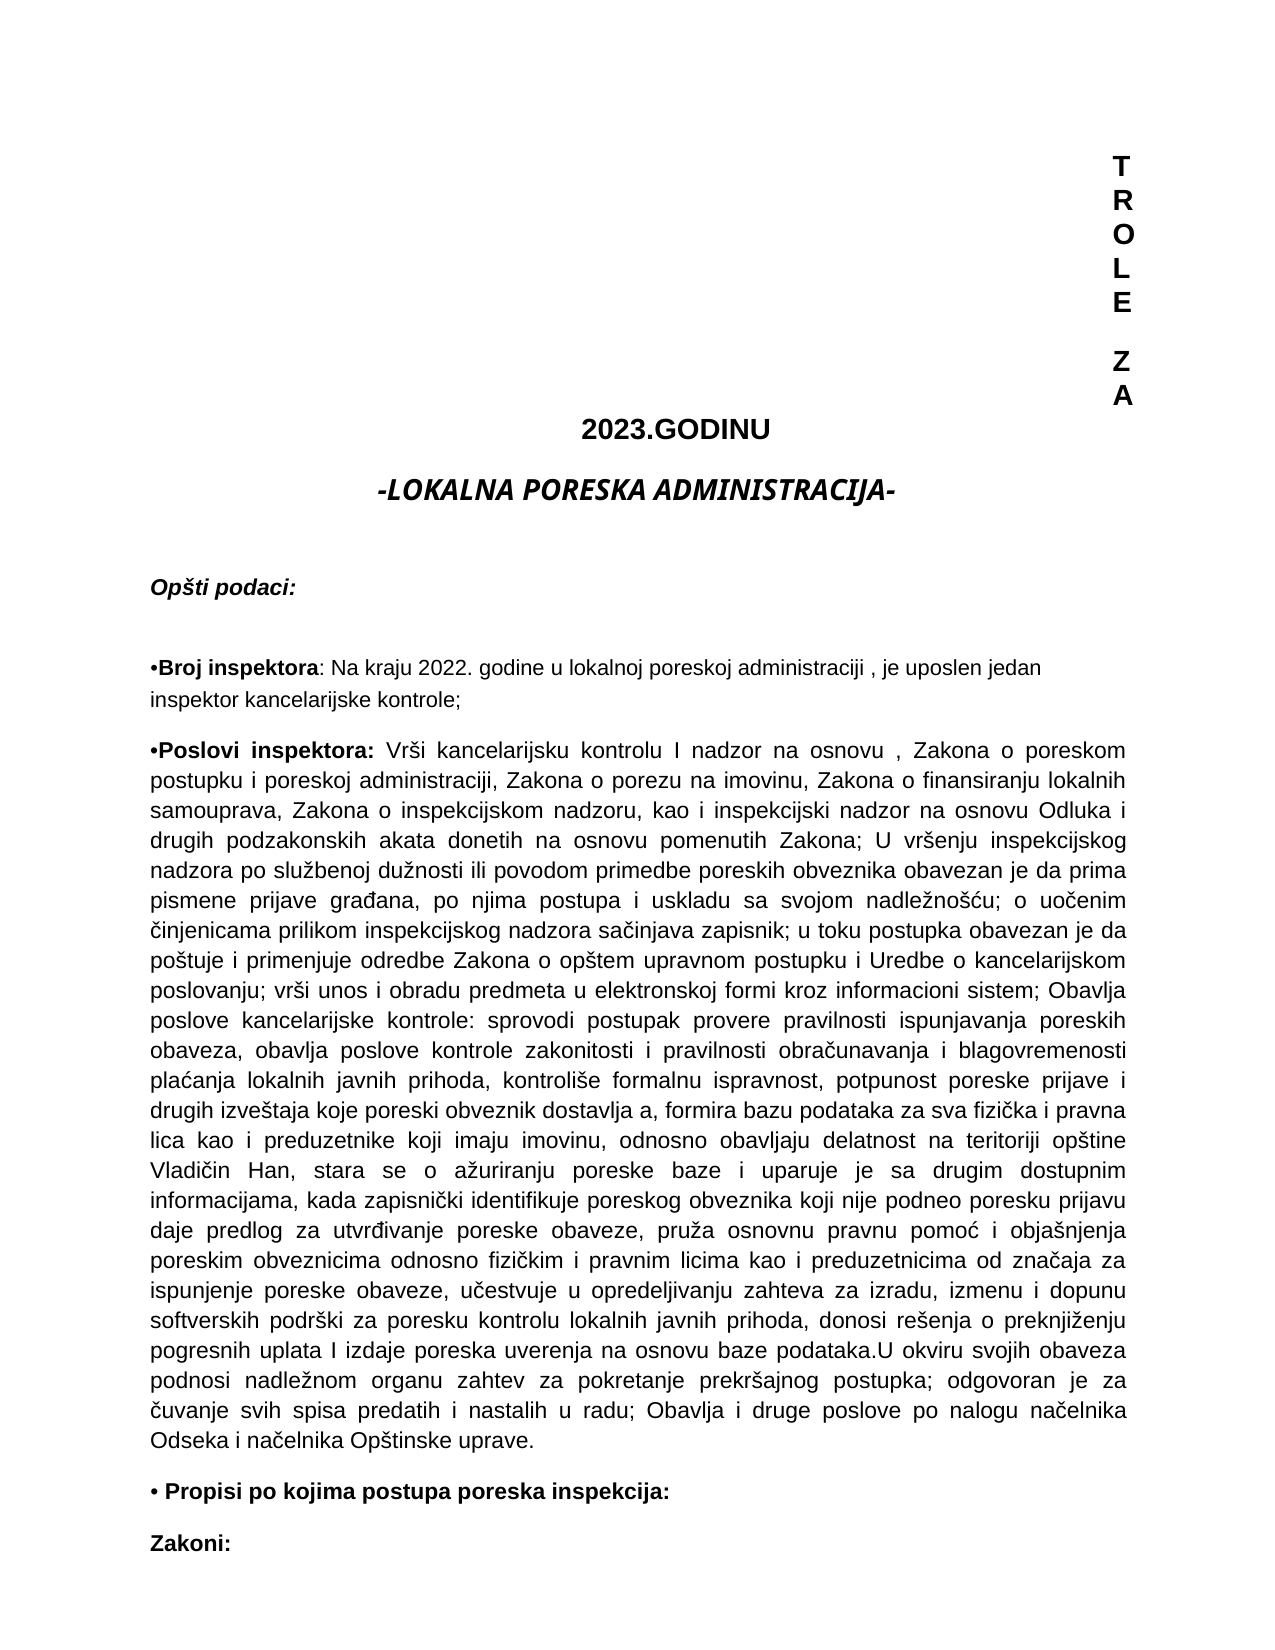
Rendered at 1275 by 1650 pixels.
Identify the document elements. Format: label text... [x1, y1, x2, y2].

text Zakoni: [150, 1530, 1127, 1557]
list Broj inspektora: Na kraju 2022. godine u lokalnoj poreskoj administraciji , je uposlen jedan inspektor kancelarijske kontrole; [150, 655, 1125, 712]
text 2023.GODINU [581, 412, 1127, 446]
text Opšti podaci: [150, 574, 1127, 600]
text •Poslovi inspektora: Vrši kancelarijsku kontrolu I nadzor na osnovu , Zakona o poreskom postupku i poreskoj administraciji, Zakona o porezu na imovinu, Zakona o finansiranju lokalnih samouprava, Zakona o inspekcijskom nadzoru, kao i inspekcijski nadzor na osnovu Odluka i drugih podzakonskih akata donetih na osnovu pomenutih Zakona; U vršenju inspekcijskog nadzora po službenoj dužnosti ili povodom primedbe poreskih obveznika obavezan je da prima pismene prijave građana, po njima postupa i uskladu sa svojom nadležnošću; o uočenim činjenicama prilikom inspekcijskog nadzora sačinjava zapisnik; u toku postupka obavezan je da poštuje i primenjuje odredbe Zakona o opštem upravnom postupku i Uredbe o kancelarijskom poslovanju; vrši unos i obradu predmeta u elektronskoj formi kroz informacioni sistem; Obavlja poslove kancelarijske kontrole: sprovodi postupak provere pravilnosti ispunjavanja poreskih obaveza, obavlja poslove kontrole zakonitosti i pravilnosti obračunavanja i blagovremenosti plaćanja lokalnih javnih prihoda, kontroliše formalnu ispravnost, potpunost poreske prijave i drugih izveštaja koje poreski obveznik dostavlja a, formira bazu podataka za sva fizička i pravna lica kao i preduzetnike koji imaju imovinu, odnosno obavljaju delatnost na teritoriji opštine Vladičin Han, stara se o ažuriranju poreske baze i uparuje je sa drugim dostupnim informacijama, kada zapisnički identifikuje poreskog obveznika koji nije podneo poresku prijavu daje predlog za utvrđivanje poreske obaveze, pruža osnovnu pravnu pomoć i objašnjenja poreskim obveznicima odnosno fizičkim i pravnim licima kao i preduzetnicima od značaja za ispunjenje poreske obaveze, učestvuje u opredeljivanju zahteva za izradu, izmenu i dopunu softverskih podrški za poresku kontrolu lokalnih javnih prihoda, donosi rešenja o preknjiženju pogresnih uplata I izdaje poreska uverenja na osnovu baze podataka.U okviru svojih obaveza podnosi nadležnom organu zahtev za pokretanje prekršajnog postupka; odgovoran je za čuvanje svih spisa predatih i nastalih u radu; Obavlja i druge poslove po nalogu načelnika Odseka i načelnika Opštinske uprave. [150, 737, 1127, 1453]
list Propisi po kojima postupa poreska inspekcija: [150, 1478, 1127, 1504]
text -LOKALNA PORESKA ADMINISTRACIJA- [150, 469, 1123, 508]
